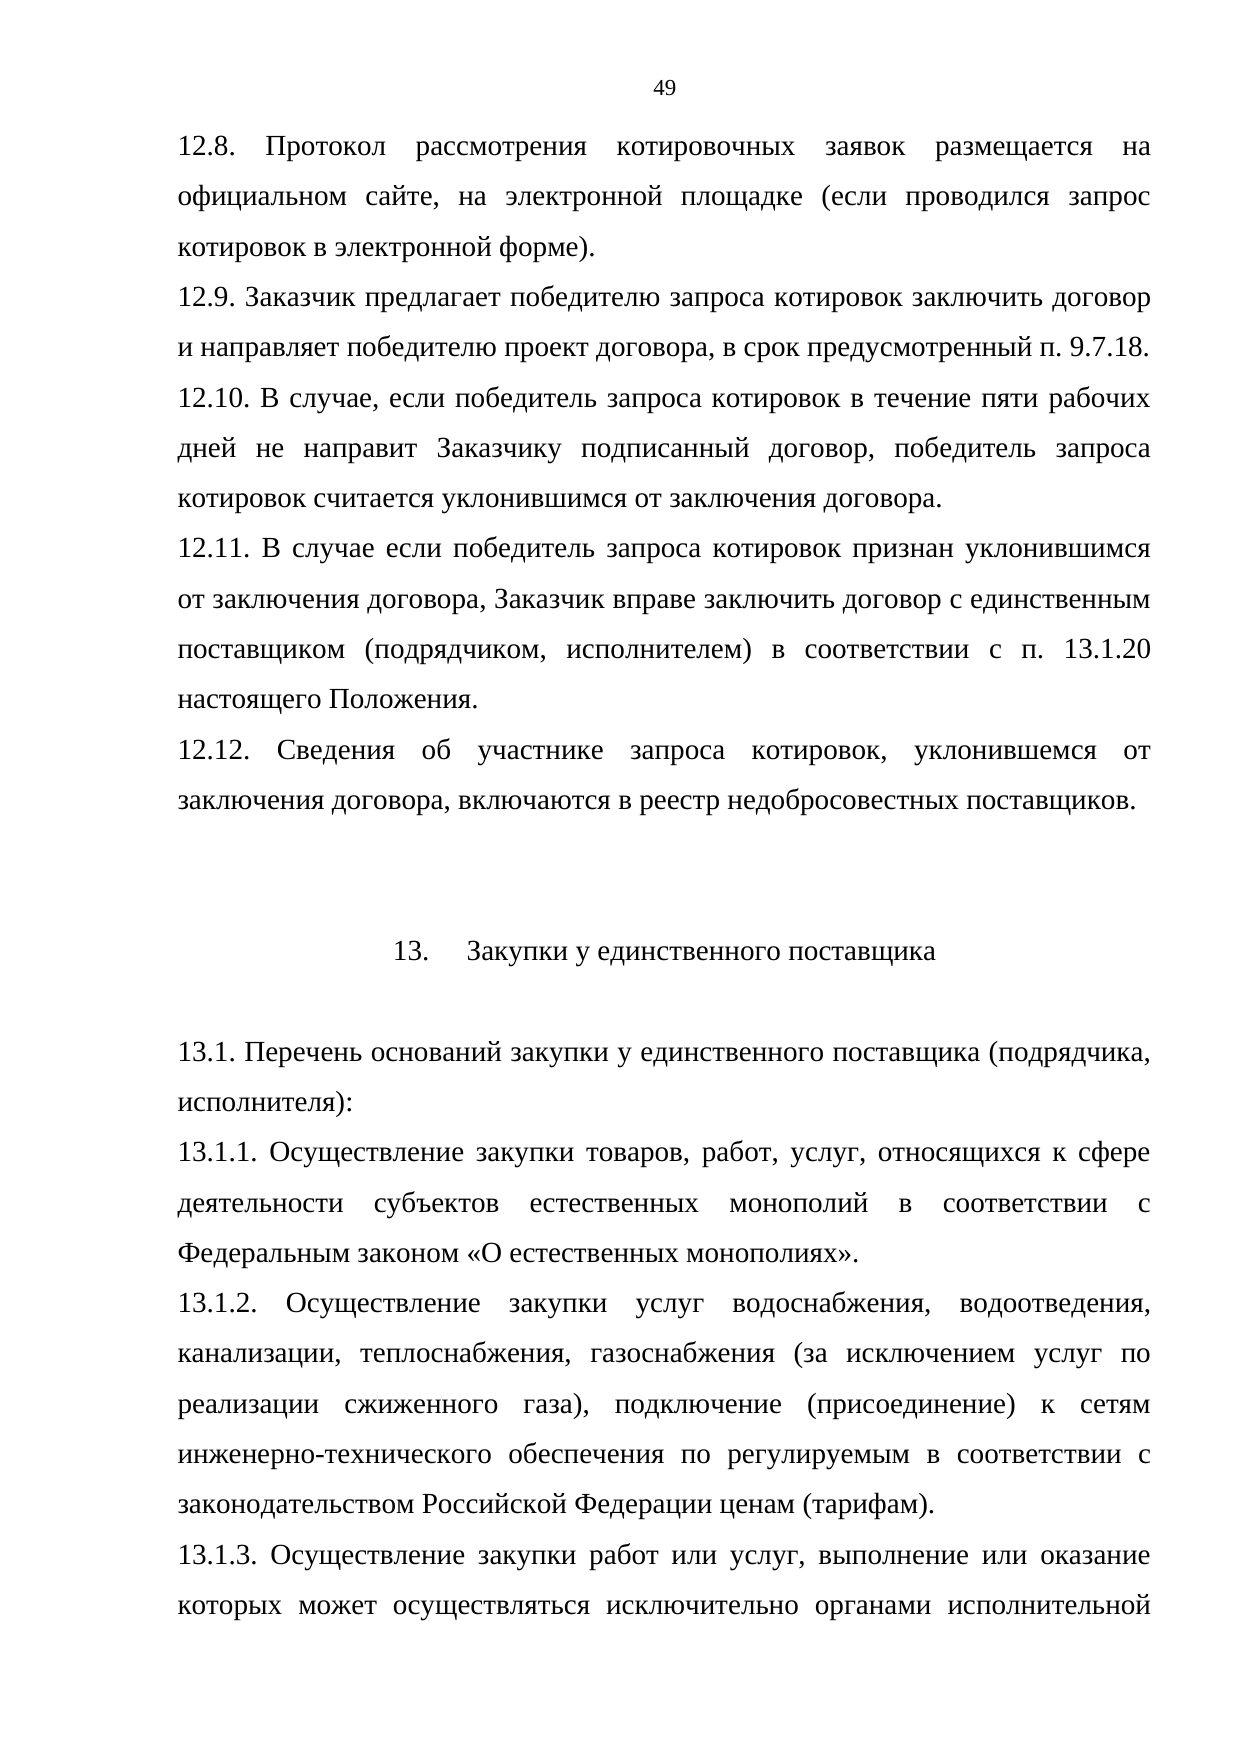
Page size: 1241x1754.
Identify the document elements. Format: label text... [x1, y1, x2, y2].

text 12.9. Заказчик предлагает победителю запроса котировок заключить договор и направляет победителю проект договора, в срок предусмотренный п. 9.7.18. [177, 279, 1152, 363]
text 12.8. Протокол рассмотрения котировочных заявок размещается на официальном сайте, на электронной площадке (если проводился запрос котировок в электронной форме). [177, 128, 1152, 262]
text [177, 1537, 1152, 1621]
text 13.1.2. Осуществление закупки услуг водоснабжения, водоотведения, канализации, теплоснабжения, газоснабжения (за исключением услуг по реализации сжиженного газа), подключение (присоединение) к сетям инженерно-технического обеспечения по регулируемым в соответствии с законодательством Российской Федерации ценам (тарифам). [177, 1285, 1152, 1520]
text 12.11. В случае если победитель запроса котировок признан уклонившимся от заключения договора, Заказчик вправе заключить договор с единственным поставщиком (подрядчиком, исполнителем) в соответствии с п. 13.1.20 настоящего Положения. [177, 531, 1152, 715]
text 13. Закупки у единственного поставщика [177, 933, 1152, 967]
text 13.1.1. Осуществление закупки товаров, работ, услуг, относящихся к сфере деятельности субъектов естественных монополий в соответствии с Федеральным законом «О естественных монополиях». [177, 1134, 1152, 1268]
text 12.10. В случае, если победитель запроса котировок в течение пяти рабочих дней не направит Заказчику подписанный договор, победитель запроса котировок считается уклонившимся от заключения договора. [177, 380, 1152, 514]
text 12.12. Сведения об участнике запроса котировок, уклонившемся от заключения договора, включаются в реестр недобросовестных поставщиков. [177, 732, 1152, 816]
text 13.1. Перечень оснований закупки у единственного поставщика (подрядчика, исполнителя): [177, 1034, 1152, 1118]
